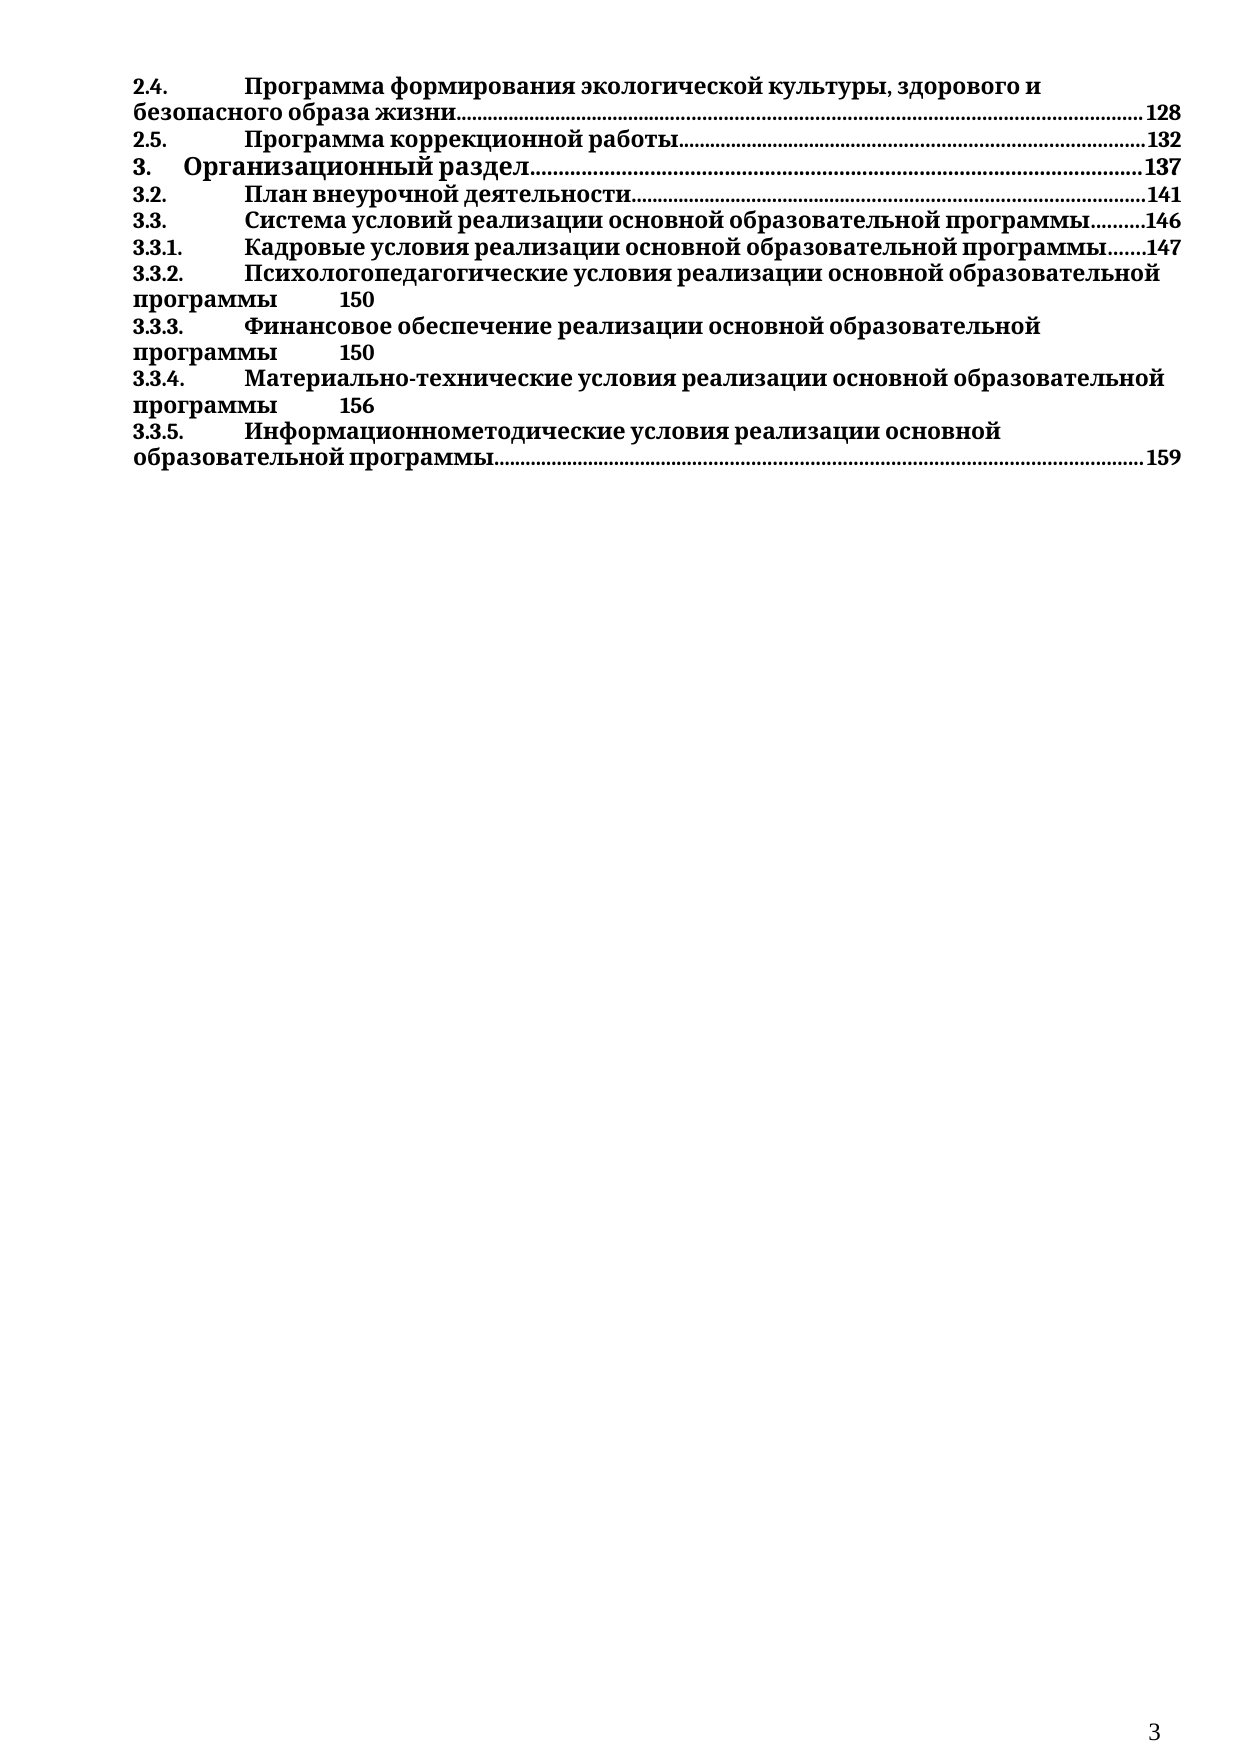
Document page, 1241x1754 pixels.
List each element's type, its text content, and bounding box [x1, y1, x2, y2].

text 3.3.1. Кадровые условия реализации основной образовательной программы 147 [133, 234, 1167, 261]
text 3.3.3. Финансовое обеспечение реализации основной образовательной программы 150 [133, 313, 1167, 366]
text 2.4. Программа формирования экологической культуры, здорового и безопасного образа жизни 128 [133, 74, 1167, 127]
text 3.3. Система условий реализации основной образовательной программы 146 [133, 208, 1167, 234]
text 3.3.4. Материально-технические условия реализации основной образовательной программы 156 [133, 366, 1167, 419]
text 3.3.5. Информационно­методические условия реализации основной образовательной программы 159 [133, 419, 1167, 472]
text 3.3.2. Психолого­педагогические условия реализации основной образовательной программы 150 [133, 261, 1167, 313]
text 2.5. Программа коррекционной работы 132 [133, 127, 1167, 153]
text 3. Организационный раздел 137 [133, 153, 1167, 182]
text 3.2. План внеурочной деятельности 141 [133, 182, 1167, 208]
